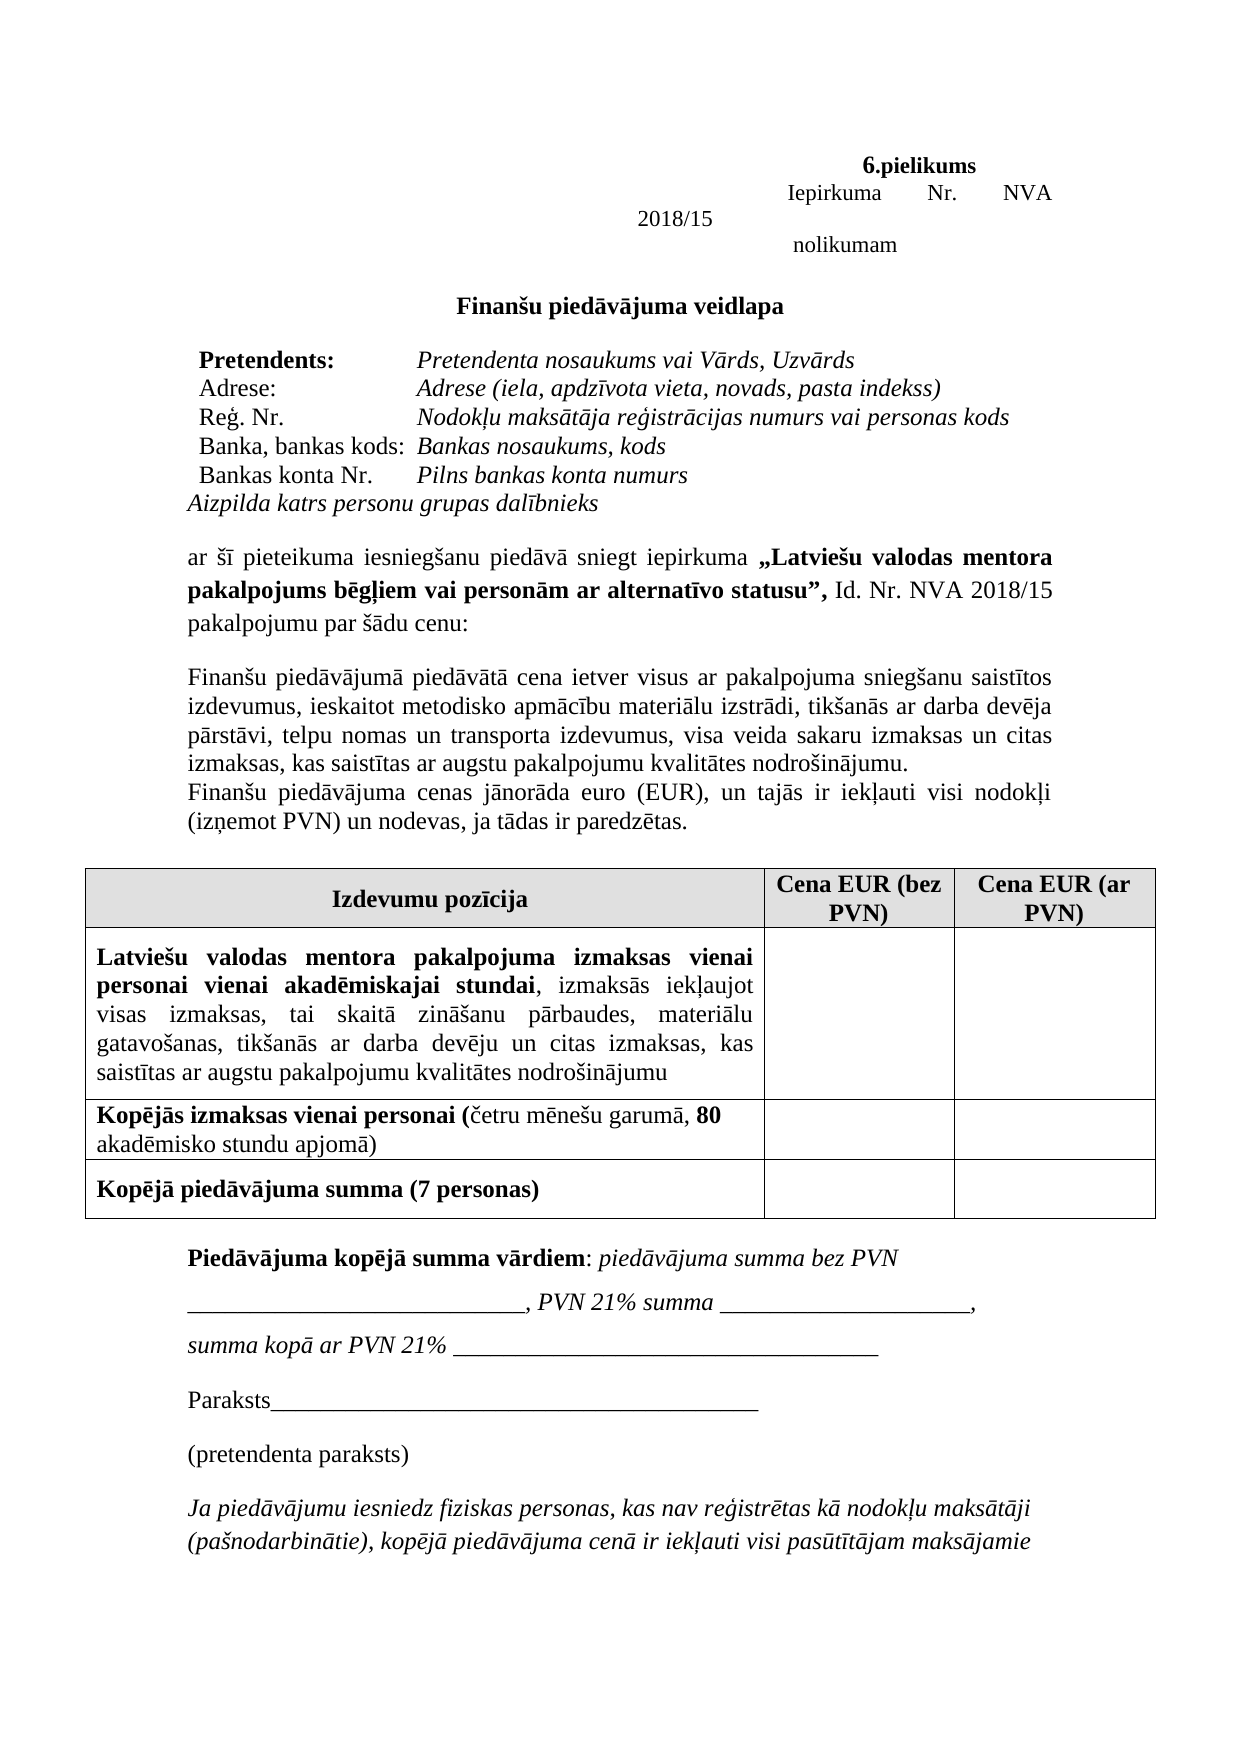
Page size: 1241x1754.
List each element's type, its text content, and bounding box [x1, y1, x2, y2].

table_header Pretendenta nosaukums vai Vārds, Uzvārds Adrese (iela, apdzīvota vieta, novads, pasta indekss) Nodokļu maksātāja reģistrācijas numurs vai personas kods Bankas nosaukums, kods Pilns bankas konta numurs [405, 345, 1158, 488]
text nolikumam [637, 231, 1053, 258]
table_cell [955, 928, 1155, 1099]
table_cell [955, 1100, 1155, 1158]
table_header Pretendents: Adrese: Reģ. Nr. Banka, bankas kods: Bankas konta Nr. [188, 345, 405, 488]
table_cell Latviešu valodas mentora pakalpojuma izmaksas vienai personai vienai akadēmiskajai stundai, izmaksās iekļaujot visas izmaksas, tai skaitā zināšanu pārbaudes, materiālu gatavošanas, tikšanās ar darba devēju un citas izmaksas, kas saistītas ar augstu pakalpojumu kvalitātes nodrošinājumu [86, 928, 764, 1099]
table_header Cena EUR (ar PVN) [955, 869, 1155, 927]
text Paraksts_______________________________________ [187, 1385, 1053, 1414]
text Iepirkuma Nr. NVA 2018/15 [637, 179, 1053, 231]
table_header Izdevumu pozīcija [86, 869, 764, 927]
text Finanšu piedāvājuma cenas jānorāda euro (EUR), un tajās ir iekļauti visi nodokļi (izņemot PVN) un nodevas, ja tādas ir paredzētas. [187, 777, 1053, 835]
table_cell [765, 928, 954, 1099]
text Finanšu piedāvājuma veidlapa [187, 291, 1053, 319]
text ar šī pieteikuma iesniegšanu piedāvā sniegt iepirkuma „Latviešu valodas mentora pakalpojums bēgļiem vai personām ar alternatīvo statusu”, Id. Nr. NVA 2018/15 pakalpojumu par šādu cenu: [187, 542, 1053, 637]
table_cell [955, 1160, 1155, 1217]
text 6.pielikums [792, 150, 1053, 179]
table_cell Kopējā piedāvājuma summa (7 personas) [86, 1160, 764, 1217]
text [187, 1493, 1053, 1555]
table_cell [765, 1100, 954, 1158]
table_cell Kopējās izmaksas vienai personai (četru mēnešu garumā, 80 akadēmisko stundu apjomā) [86, 1100, 764, 1158]
table_cell [765, 1160, 954, 1217]
text Aizpilda katrs personu grupas dalībnieks [187, 488, 1053, 517]
text Piedāvājuma kopējā summa vārdiem: piedāvājuma summa bez PVN ___________________________, PVN 21% summa ____________________, summa kopā ar PVN 21% __________________________________ [187, 1243, 1053, 1358]
table_header Cena EUR (bez PVN) [765, 869, 954, 927]
text Finanšu piedāvājumā piedāvātā cena ietver visus ar pakalpojuma sniegšanu saistītos izdevumus, ieskaitot metodisko apmācību materiālu izstrādi, tikšanās ar darba devēja pārstāvi, telpu nomas un transporta izdevumus, visa veida sakaru izmaksas un citas izmaksas, kas saistītas ar augstu pakalpojumu kvalitātes nodrošinājumu. [187, 662, 1053, 777]
text (pretendenta paraksts) [187, 1439, 1053, 1468]
